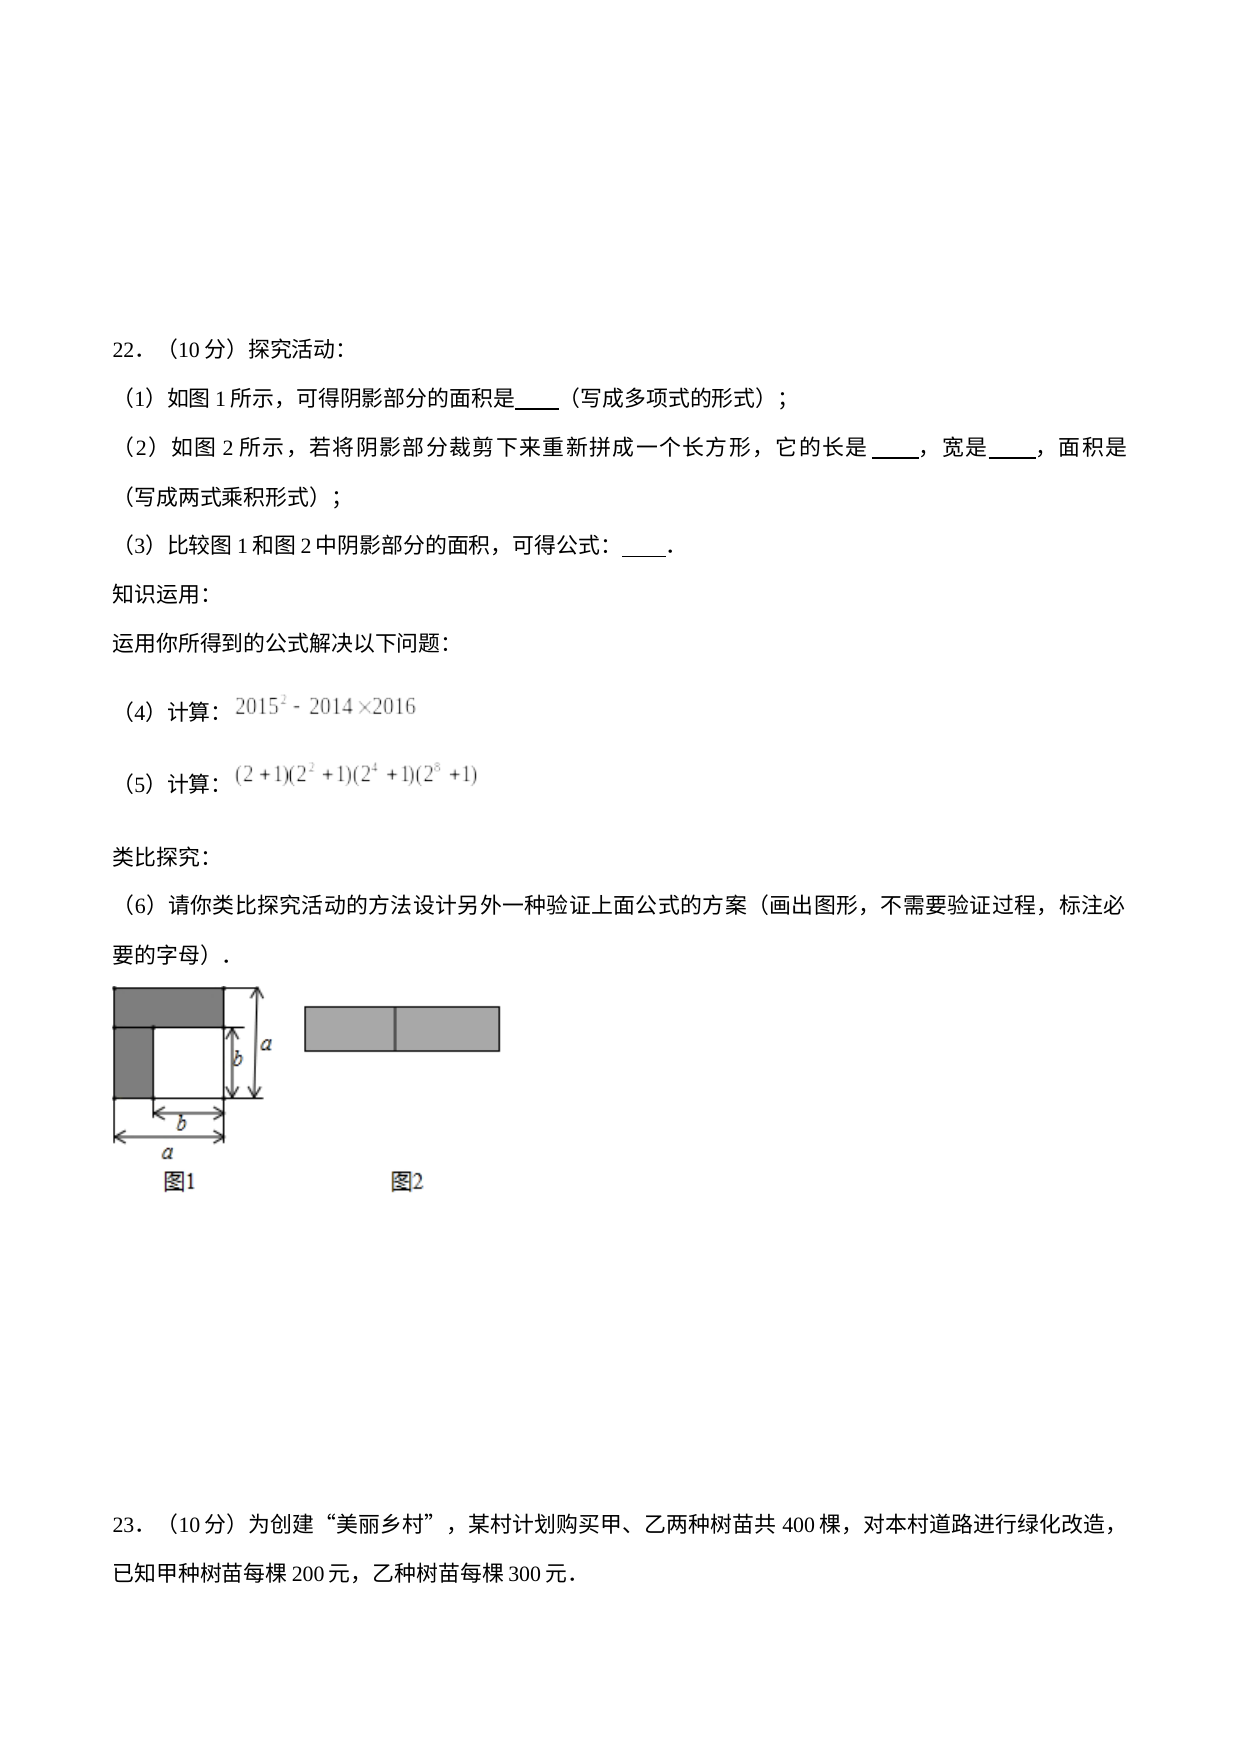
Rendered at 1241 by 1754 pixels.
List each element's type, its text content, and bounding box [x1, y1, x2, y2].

text （4）计算： [112, 674, 1128, 741]
text （3）比较图1和图2中阴影部分的面积，可得公式： ． [112, 528, 1128, 561]
text 23．（10分）为创建“美丽乡村”，某村计划购买甲、乙两种树苗共400棵，对本村道路进行绿化改造，已知甲种树苗每棵200元，乙种树苗每棵300元． [112, 1506, 1128, 1589]
text 知识运用： [112, 577, 1128, 610]
text （2）如图2所示，若将阴影部分裁剪下来重新拼成一个长方形，它的长是 ，宽是 ，面积是 （写成两式乘积形式）； [112, 429, 1128, 512]
text 类比探究： [112, 839, 1128, 872]
text 22．（10分）探究活动： [112, 331, 1128, 364]
text 运用你所得到的公式解决以下问题： [112, 626, 1128, 659]
picture [112, 986, 505, 1197]
text （1）如图1所示，可得阴影部分的面积是 （写成多项式的形式）； [112, 380, 1128, 413]
text （5）计算： [112, 757, 1128, 823]
text （6）请你类比探究活动的方法设计另外一种验证上面公式的方案（画出图形，不需要验证过程，标注必要的字母）． [112, 888, 1128, 971]
